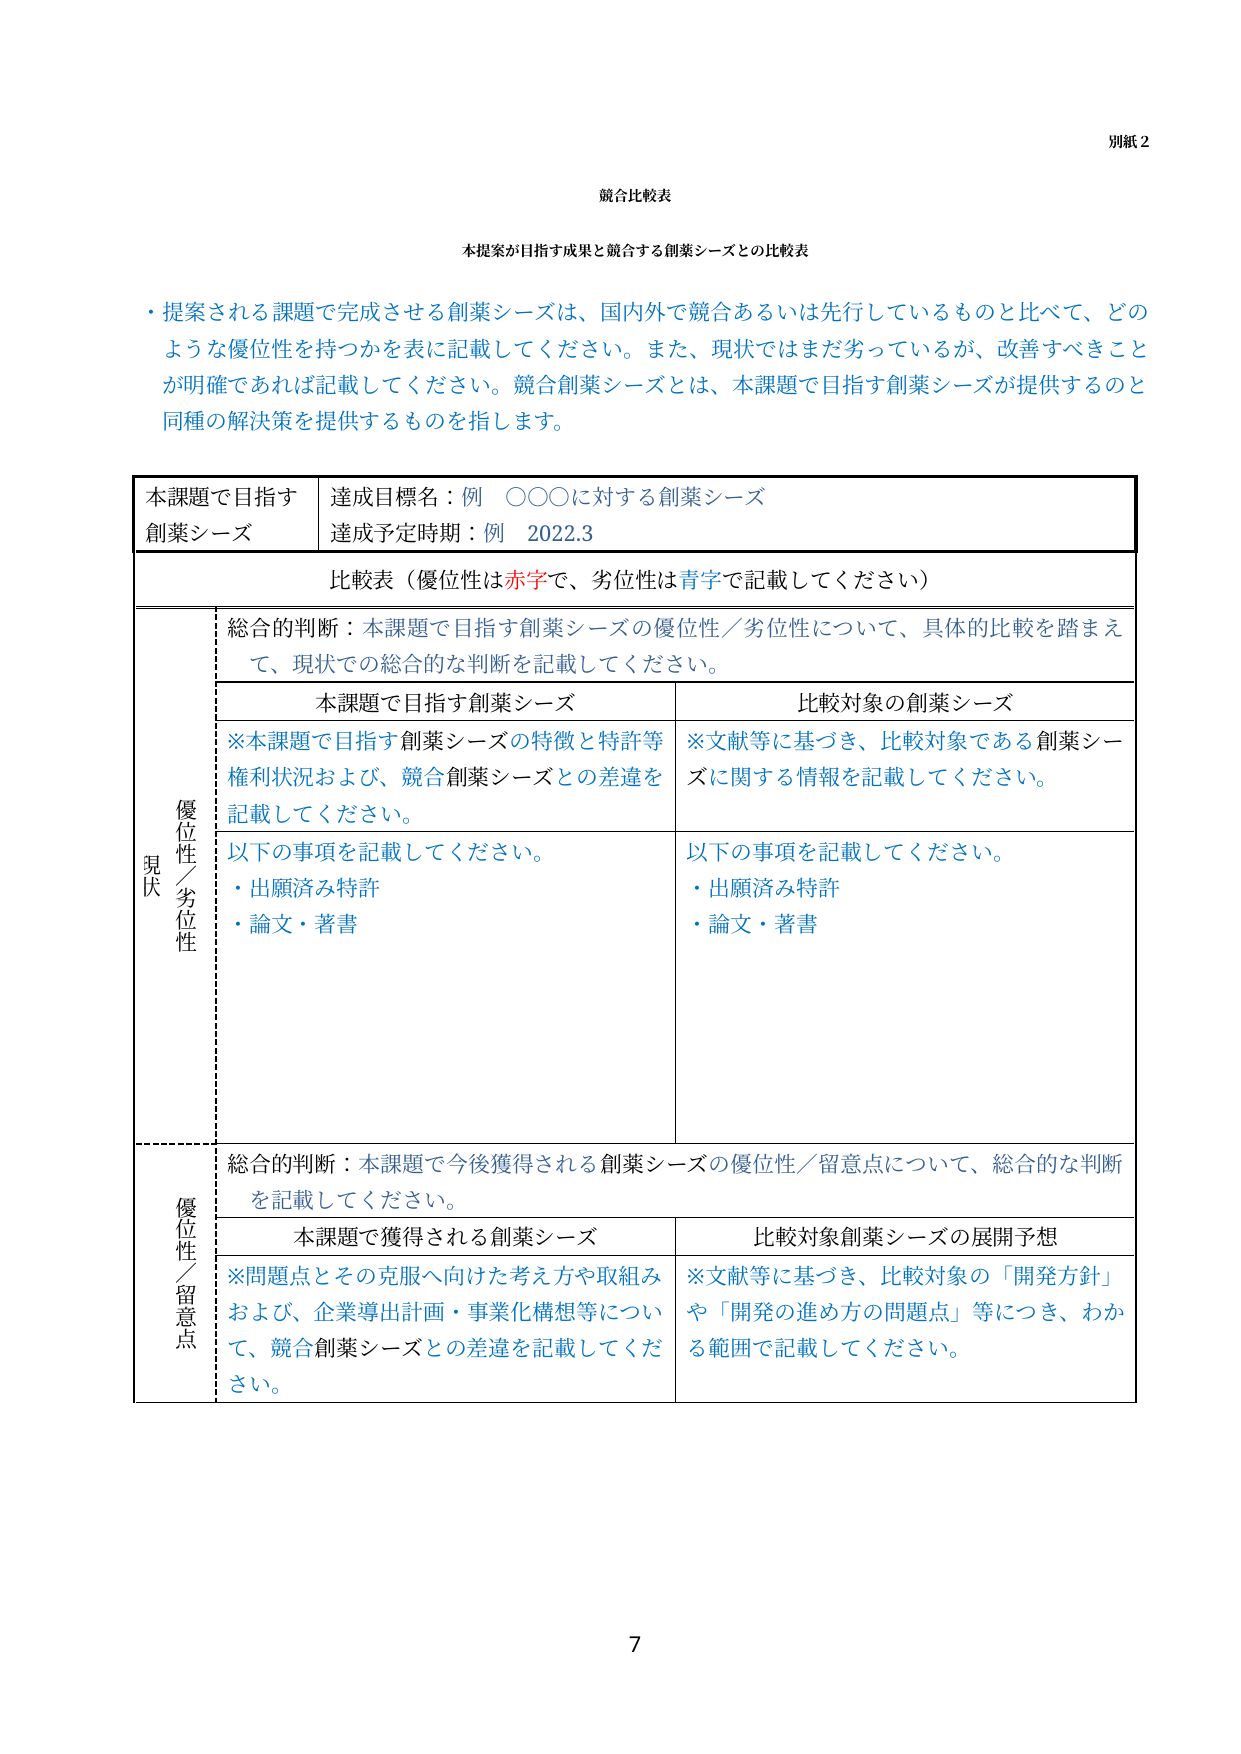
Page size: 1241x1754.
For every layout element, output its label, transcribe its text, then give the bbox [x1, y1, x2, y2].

table_cell ※問題点とその克服へ向けた考え方や取組みおよび、企業導出計画・事業化構想等について、競合創薬シーズとの差違を記載してください。 [216, 1256, 675, 1402]
table_cell 優位性／留意点 今後の研究開発の展望 [135, 1143, 216, 1402]
table_cell 比較対象創薬シーズの展開予想 [676, 1217, 1135, 1254]
table_cell 以下の事項を記載してください。 ・出願済み特許 ・論文・著書 [676, 831, 1135, 1143]
table_cell 本課題で獲得される創薬シーズ [216, 1218, 675, 1254]
title 競合比較表 [118, 185, 1152, 221]
table_cell 本課題で目指す創薬シーズ [216, 683, 675, 720]
table_cell ※文献等に基づき、比較対象の「開発方針」や「開発の進め方の問題点」等につき、わかる範囲で記載してください。 [676, 1255, 1135, 1402]
table_header 達成目標名：例 ○○○に対する創薬シーズ 達成予定時期：例 2022.3 [319, 478, 1134, 550]
title 本提案が目指す成果と競合する創薬シーズとの比較表 [118, 239, 1152, 275]
table_cell 総合的判断：本課題で目指す創薬シーズの優位性／劣位性について、具体的比較を踏まえて、現状での総合的な判断を記載してください。 [216, 606, 1135, 681]
table_cell ※文献等に基づき、比較対象である創薬シーズに関する情報を記載してください。 [676, 720, 1135, 831]
table_cell 比較対象の創薬シーズ [676, 681, 1135, 720]
title 別紙２ [118, 131, 1152, 167]
table_cell ※本課題で目指す創薬シーズの特徴と特許等権利状況および、競合創薬シーズとの差違を記載してください。 [216, 721, 675, 831]
table_cell 総合的判断：本課題で今後獲得される創薬シーズの優位性／留意点について、総合的な判断を記載してください。 [216, 1143, 1135, 1217]
table_cell 優位性／劣位性 現状 [135, 609, 216, 1143]
table_cell 比較表（優位性は赤字で、劣位性は青字で記載してください） [135, 551, 1135, 606]
text ・提案される課題で完成させる創薬シーズは、国内外で競合あるいは先行しているものと比べて、どのような優位性を持つかを表に記載してください。また、現状ではまだ劣っているが、改善すべきことが明確であれば記載してください。競合創薬シーズとは、本課題で目指す創薬シーズが提供するのと同種の解決策を提供するものを指します。 [140, 293, 1152, 438]
table_cell 以下の事項を記載してください。 ・出願済み特許 ・論文・著書 [216, 832, 675, 1143]
table_header 本課題で目指す創薬シーズ [135, 478, 318, 550]
